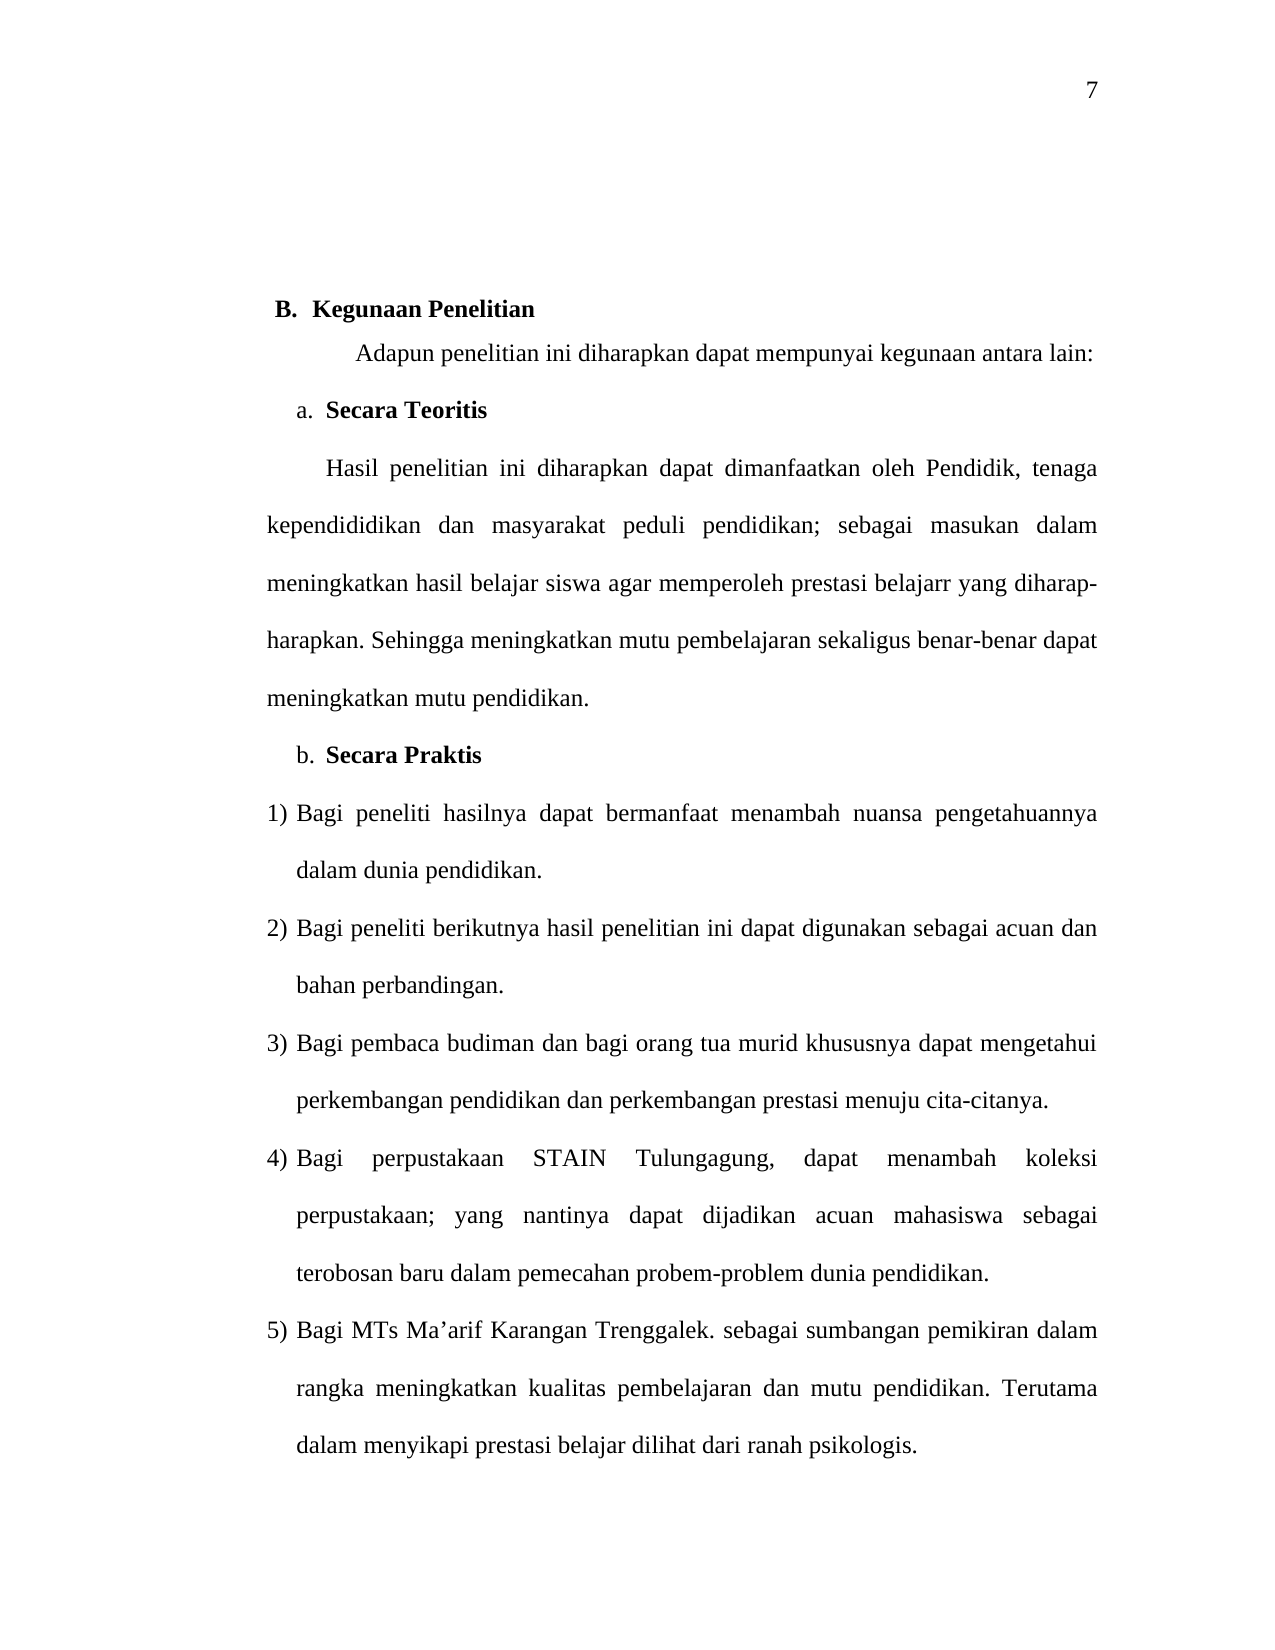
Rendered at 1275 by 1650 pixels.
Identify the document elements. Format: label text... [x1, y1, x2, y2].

list Kegunaan Penelitian [274, 294, 1098, 323]
text Hasil penelitian ini diharapkan dapat dimanfaatkan oleh Pendidik, tenaga kependididikan dan masyarakat peduli pendidikan; sebagai masukan dalam meningkatkan hasil belajar siswa agar memperoleh prestasi belajarr yang diharap-harapkan. Sehingga meningkatkan mutu pembelajaran sekaligus benar-benar dapat meningkatkan mutu pendidikan. [267, 453, 1098, 711]
list Bagi perpustakaan STAIN Tulungagung, dapat menambah koleksi perpustakaan; yang nantinya dapat dijadikan acuan mahasiswa sebagai terobosan baru dalam pemecahan probem-problem dunia pendidikan. [267, 1143, 1098, 1286]
list Secara Teoritis [296, 395, 1098, 424]
text Adapun penelitian ini diharapkan dapat mempunyai kegunaan antara lain: [326, 338, 1098, 366]
list Bagi peneliti hasilnya dapat bermanfaat menambah nuansa pengetahuannya dalam dunia pendidikan. [267, 798, 1098, 884]
list Secara Praktis [296, 740, 1098, 769]
list Bagi MTs Ma’arif Karangan Trenggalek. sebagai sumbangan pemikiran dalam rangka meningkatkan kualitas pembelajaran dan mutu pendidikan. Terutama dalam menyikapi prestasi belajar dilihat dari ranah psikologis. [267, 1315, 1098, 1459]
list Bagi peneliti berikutnya hasil penelitian ini dapat digunakan sebagai acuan dan bahan perbandingan. [267, 913, 1098, 999]
list Bagi pembaca budiman dan bagi orang tua murid khususnya dapat mengetahui perkembangan pendidikan dan perkembangan prestasi menuju cita-citanya. [267, 1028, 1098, 1114]
